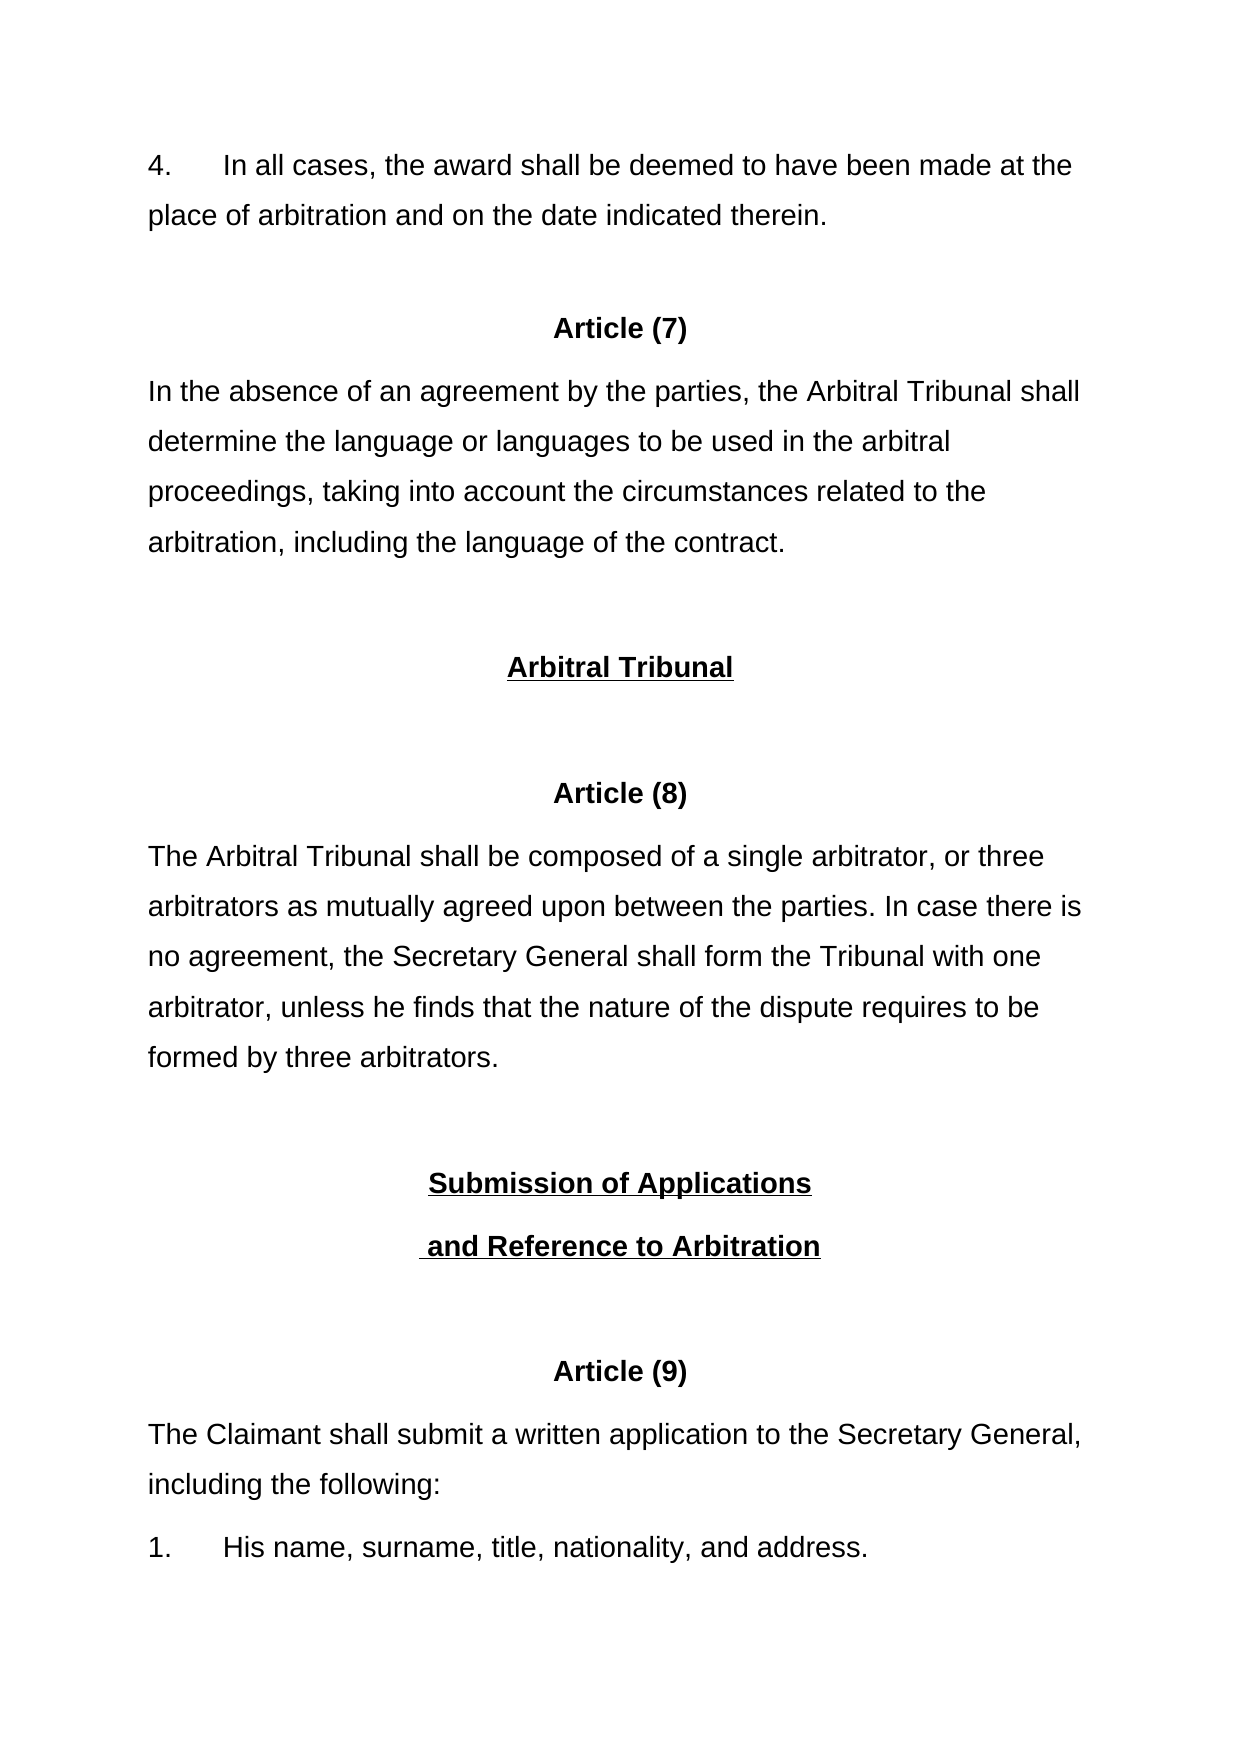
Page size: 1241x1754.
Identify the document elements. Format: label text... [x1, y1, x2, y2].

text The Claimant shall submit a written application to the Secretary General, including the following: [148, 1417, 1093, 1501]
text The Arbitral Tribunal shall be composed of a single arbitrator, or three arbitrators as mutually agreed upon between the parties. In case there is no agreement, the Secretary General shall form the Tribunal with one arbitrator, unless he finds that the nature of the dispute requires to be formed by three arbitrators. [148, 839, 1093, 1074]
text Submission of Applications [148, 1166, 1093, 1199]
text In the absence of an agreement by the parties, the Arbitral Tribunal shall determine the language or languages to be used in the arbitral proceedings, taking into account the circumstances related to the arbitration, including the language of the contract. [148, 374, 1093, 558]
text Arbitral Tribunal [148, 650, 1093, 684]
text Article (7) [148, 261, 1093, 344]
text and Reference to Arbitration [148, 1228, 1093, 1262]
list His name, surname, title, nationality, and address. [148, 1530, 1093, 1564]
text Article (9) [148, 1354, 1093, 1388]
text Article (8) [148, 776, 1093, 809]
list In all cases, the award shall be deemed to have been made at the place of arbitration and on the date indicated therein. [148, 148, 1093, 231]
